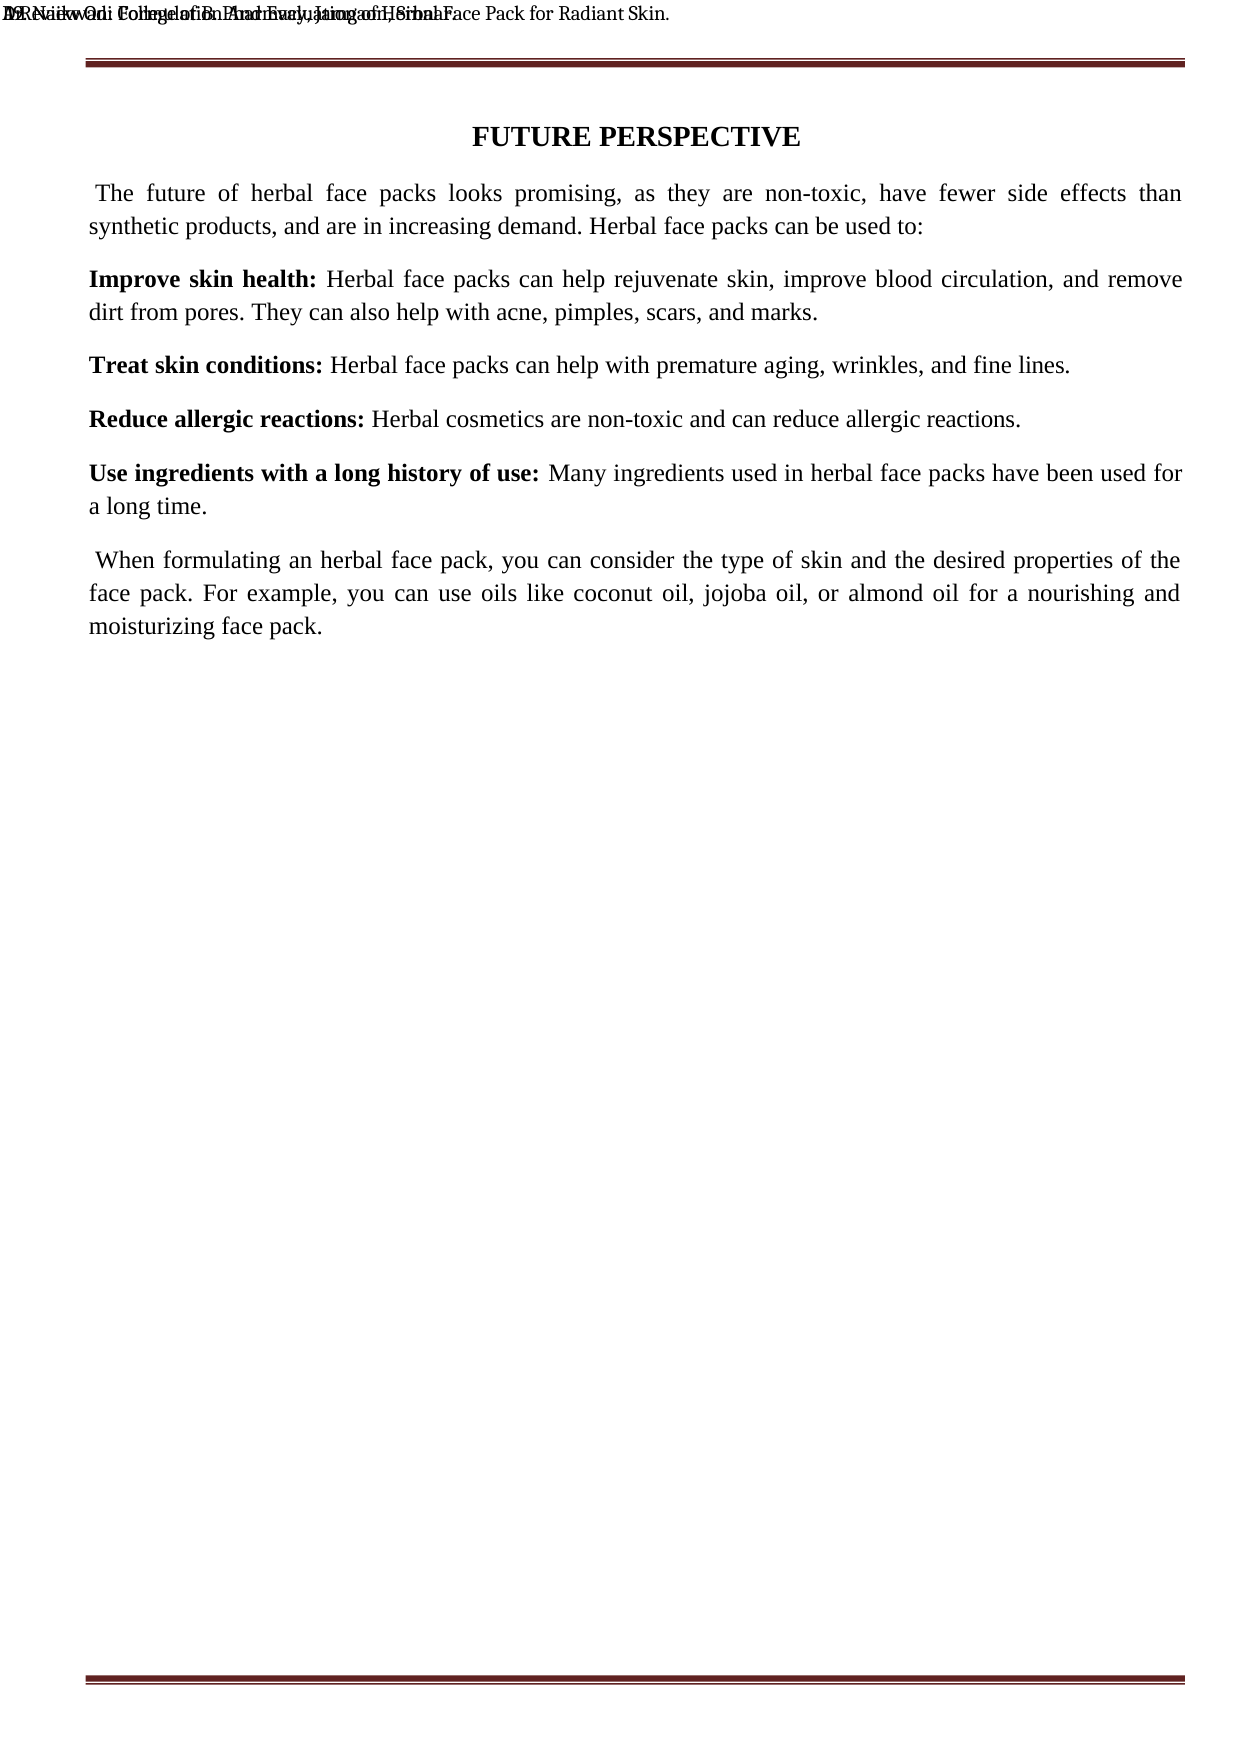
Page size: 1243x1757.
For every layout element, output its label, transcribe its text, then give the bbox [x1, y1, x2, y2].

text The future of herbal face packs looks promising, as they are non-toxic, have fewer side effects than synthetic products, and are in increasing demand. Herbal face packs can be used to: [89, 178, 1184, 239]
text Improve skin health: Herbal face packs can help rejuvenate skin, improve blood circulation, and remove dirt from pores. They can also help with acne, pimples, scars, and marks. [89, 264, 1183, 326]
text Reduce allergic reactions: Herbal cosmetics are non-toxic and can reduce allergic reactions. [89, 404, 1198, 433]
text Treat skin conditions: Herbal face packs can help with premature aging, wrinkles, and fine lines. [89, 351, 1198, 379]
subtitle FUTURE PERSPECTIVE [77, 119, 1196, 152]
text When formulating an herbal face pack, you can consider the type of skin and the desired properties of the face pack. For example, you can use oils like coconut oil, jojoba oil, or almond oil for a nourishing and moisturizing face pack. [89, 545, 1182, 639]
text Use ingredients with a long history of use: Many ingredients used in herbal face packs have been used for a long time. [89, 458, 1184, 520]
